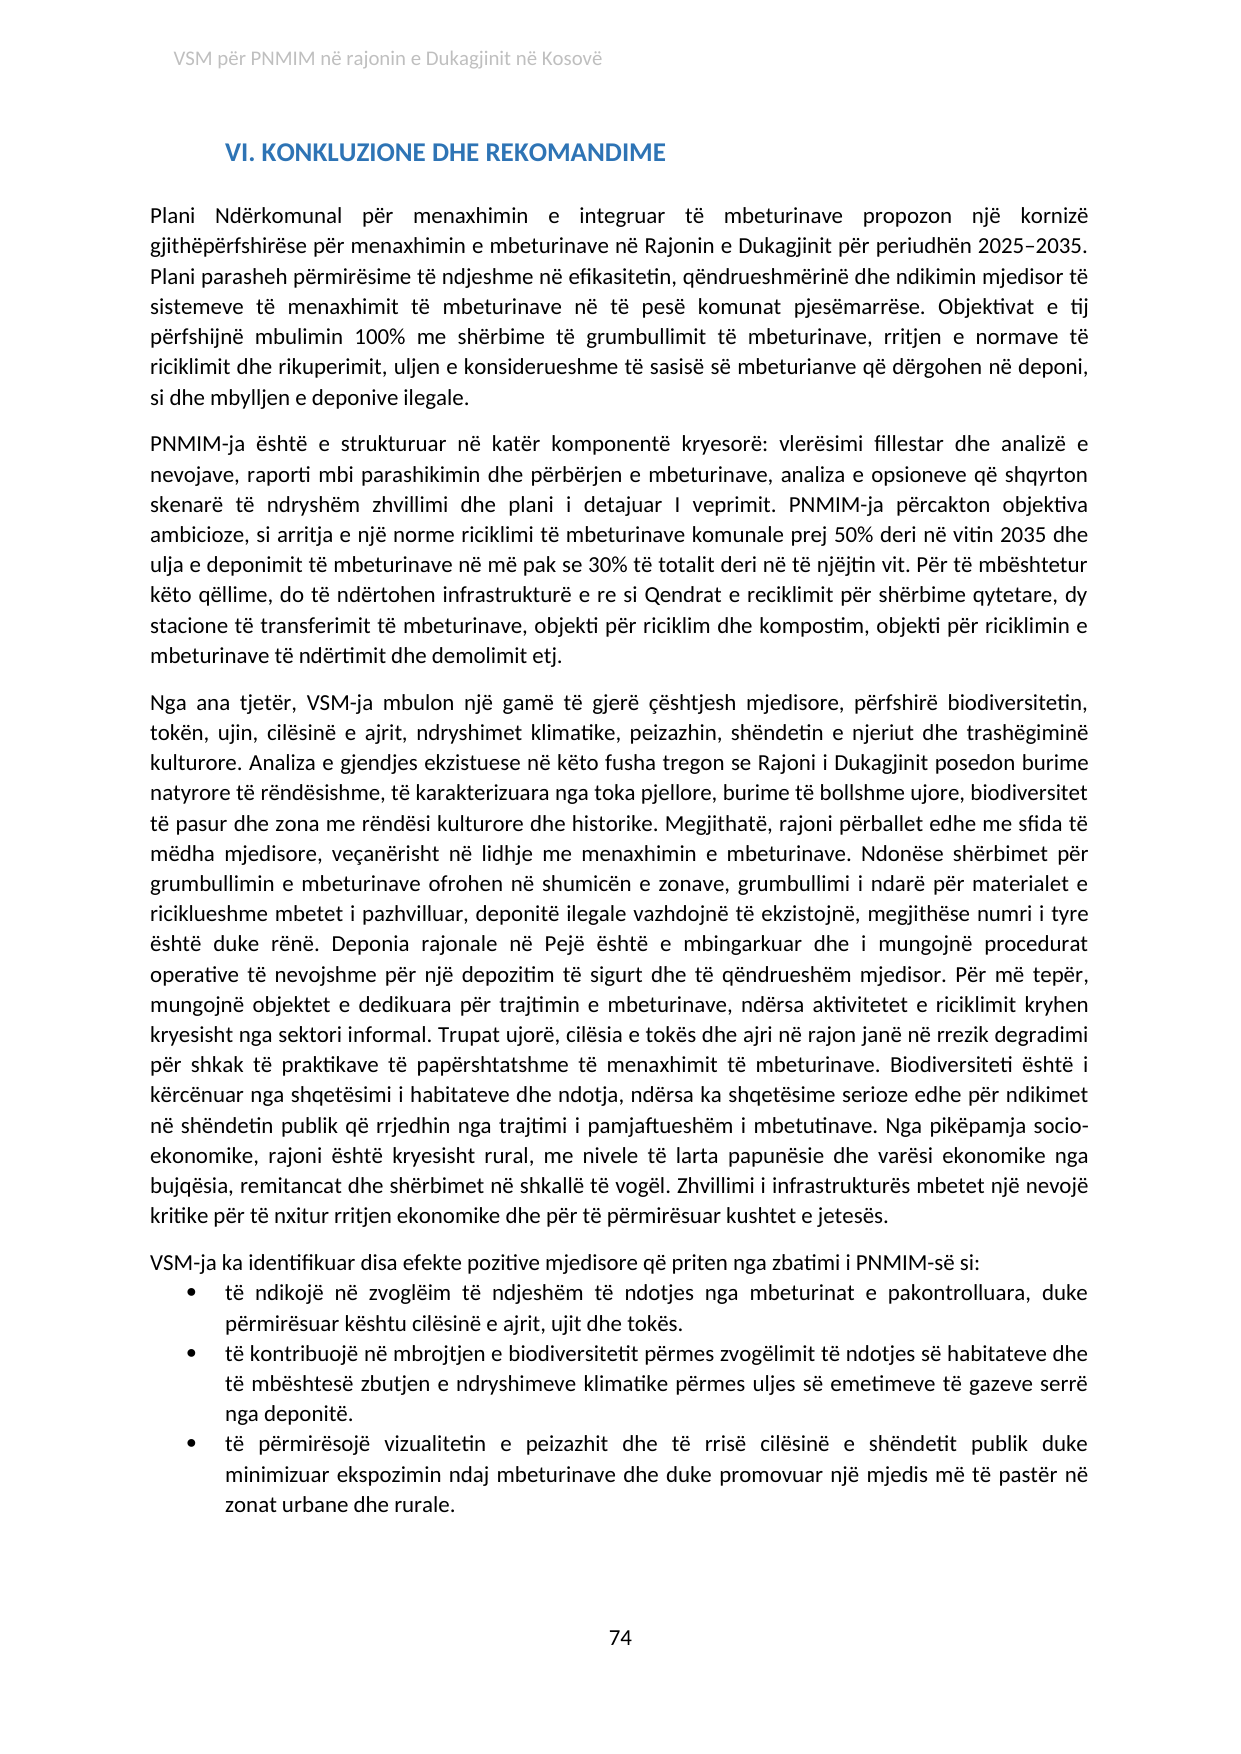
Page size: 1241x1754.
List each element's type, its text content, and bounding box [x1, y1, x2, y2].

list të përmirësojë vizualitetin e peizazhit dhe të rrisë cilësinë e shëndetit publik duke minimizuar ekspozimin ndaj mbeturinave dhe duke promovuar një mjedis më të pastër në zonat urbane dhe rurale. [187, 1429, 1090, 1518]
text Plani Ndërkomunal për menaxhimin e integruar të mbeturinave propozon një kornizë gjithëpërfshirëse për menaxhimin e mbeturinave në Rajonin e Dukagjinit për periudhën 2025–2035. Plani parasheh përmirësime të ndjeshme në efikasitetin, qëndrueshmërinë dhe ndikimin mjedisor të sistemeve të menaxhimit të mbeturinave në të pesë komunat pjesëmarrëse. Objektivat e tij përfshijnë mbulimin 100% me shërbime të grumbullimit të mbeturinave, rritjen e normave të riciklimit dhe rikuperimit, uljen e konsiderueshme të sasisë së mbeturianve që dërgohen në deponi, si dhe mbylljen e deponive ilegale. [150, 201, 1090, 411]
list të kontribuojë në mbrojtjen e biodiversitetit përmes zvogëlimit të ndotjes së habitateve dhe të mbështesë zbutjen e ndryshimeve klimatike përmes uljes së emetimeve të gazeve serrë nga deponitë. [187, 1339, 1090, 1427]
text Nga ana tjetër, VSM-ja mbulon një gamë të gjerë çështjesh mjedisore, përfshirë biodiversitetin, tokën, ujin, cilësinë e ajrit, ndryshimet klimatike, peizazhin, shëndetin e njeriut dhe trashëgiminë kulturore. Analiza e gjendjes ekzistuese në këto fusha tregon se Rajoni i Dukagjinit posedon burime natyrore të rëndësishme, të karakterizuara nga toka pjellore, burime të bollshme ujore, biodiversitet të pasur dhe zona me rëndësi kulturore dhe historike. Megjithatë, rajoni përballet edhe me sfida të mëdha mjedisore, veçanërisht në lidhje me menaxhimin e mbeturinave. Ndonëse shërbimet për grumbullimin e mbeturinave ofrohen në shumicën e zonave, grumbullimi i ndarë për materialet e riciklueshme mbetet i pazhvilluar, deponitë ilegale vazhdojnë të ekzistojnë, megjithëse numri i tyre është duke rënë. Deponia rajonale në Pejë është e mbingarkuar dhe i mungojnë procedurat operative të nevojshme për një depozitim të sigurt dhe të qëndrueshëm mjedisor. Për më tepër, mungojnë objektet e dedikuara për trajtimin e mbeturinave, ndërsa aktivitetet e riciklimit kryhen kryesisht nga sektori informal. Trupat ujorë, cilësia e tokës dhe ajri në rajon janë në rrezik degradimi për shkak të praktikave të papërshtatshme të menaxhimit të mbeturinave. Biodiversiteti është i kërcënuar nga shqetësimi i habitateve dhe ndotja, ndërsa ka shqetësime serioze edhe për ndikimet në shëndetin publik që rrjedhin nga trajtimi i pamjaftueshëm i mbetutinave. Nga pikëpamja socio-ekonomike, rajoni është kryesisht rural, me nivele të larta papunësie dhe varësi ekonomike nga bujqësia, remitancat dhe shërbimet në shkallë të vogël. Zhvillimi i infrastrukturës mbetet një nevojë kritike për të nxitur rritjen ekonomike dhe për të përmirësuar kushtet e jetesës. [150, 688, 1090, 1229]
subtitle VI. KONKLUZIONE DHE REKOMANDIME [225, 136, 1090, 168]
text VSM-ja ka identifikuar disa efekte pozitive mjedisore që priten nga zbatimi i PNMIM-së si: [150, 1248, 1090, 1276]
text PNMIM-ja është e strukturuar në katër komponentë kryesorë: vlerësimi fillestar dhe analizë e nevojave, raporti mbi parashikimin dhe përbërjen e mbeturinave, analiza e opsioneve që shqyrton skenarë të ndryshëm zhvillimi dhe plani i detajuar I veprimit. PNMIM-ja përcakton objektiva ambicioze, si arritja e një norme riciklimi të mbeturinave komunale prej 50% deri në vitin 2035 dhe ulja e deponimit të mbeturinave në më pak se 30% të totalit deri në të njëjtin vit. Për të mbështetur këto qëllime, do të ndërtohen infrastrukturë e re si Qendrat e reciklimit për shërbime qytetare, dy stacione të transferimit të mbeturinave, objekti për riciklim dhe kompostim, objekti për riciklimin e mbeturinave të ndërtimit dhe demolimit etj. [150, 429, 1090, 669]
list të ndikojë në zvoglëim të ndjeshëm të ndotjes nga mbeturinat e pakontrolluara, duke përmirësuar kështu cilësinë e ajrit, ujit dhe tokës. [187, 1278, 1090, 1337]
